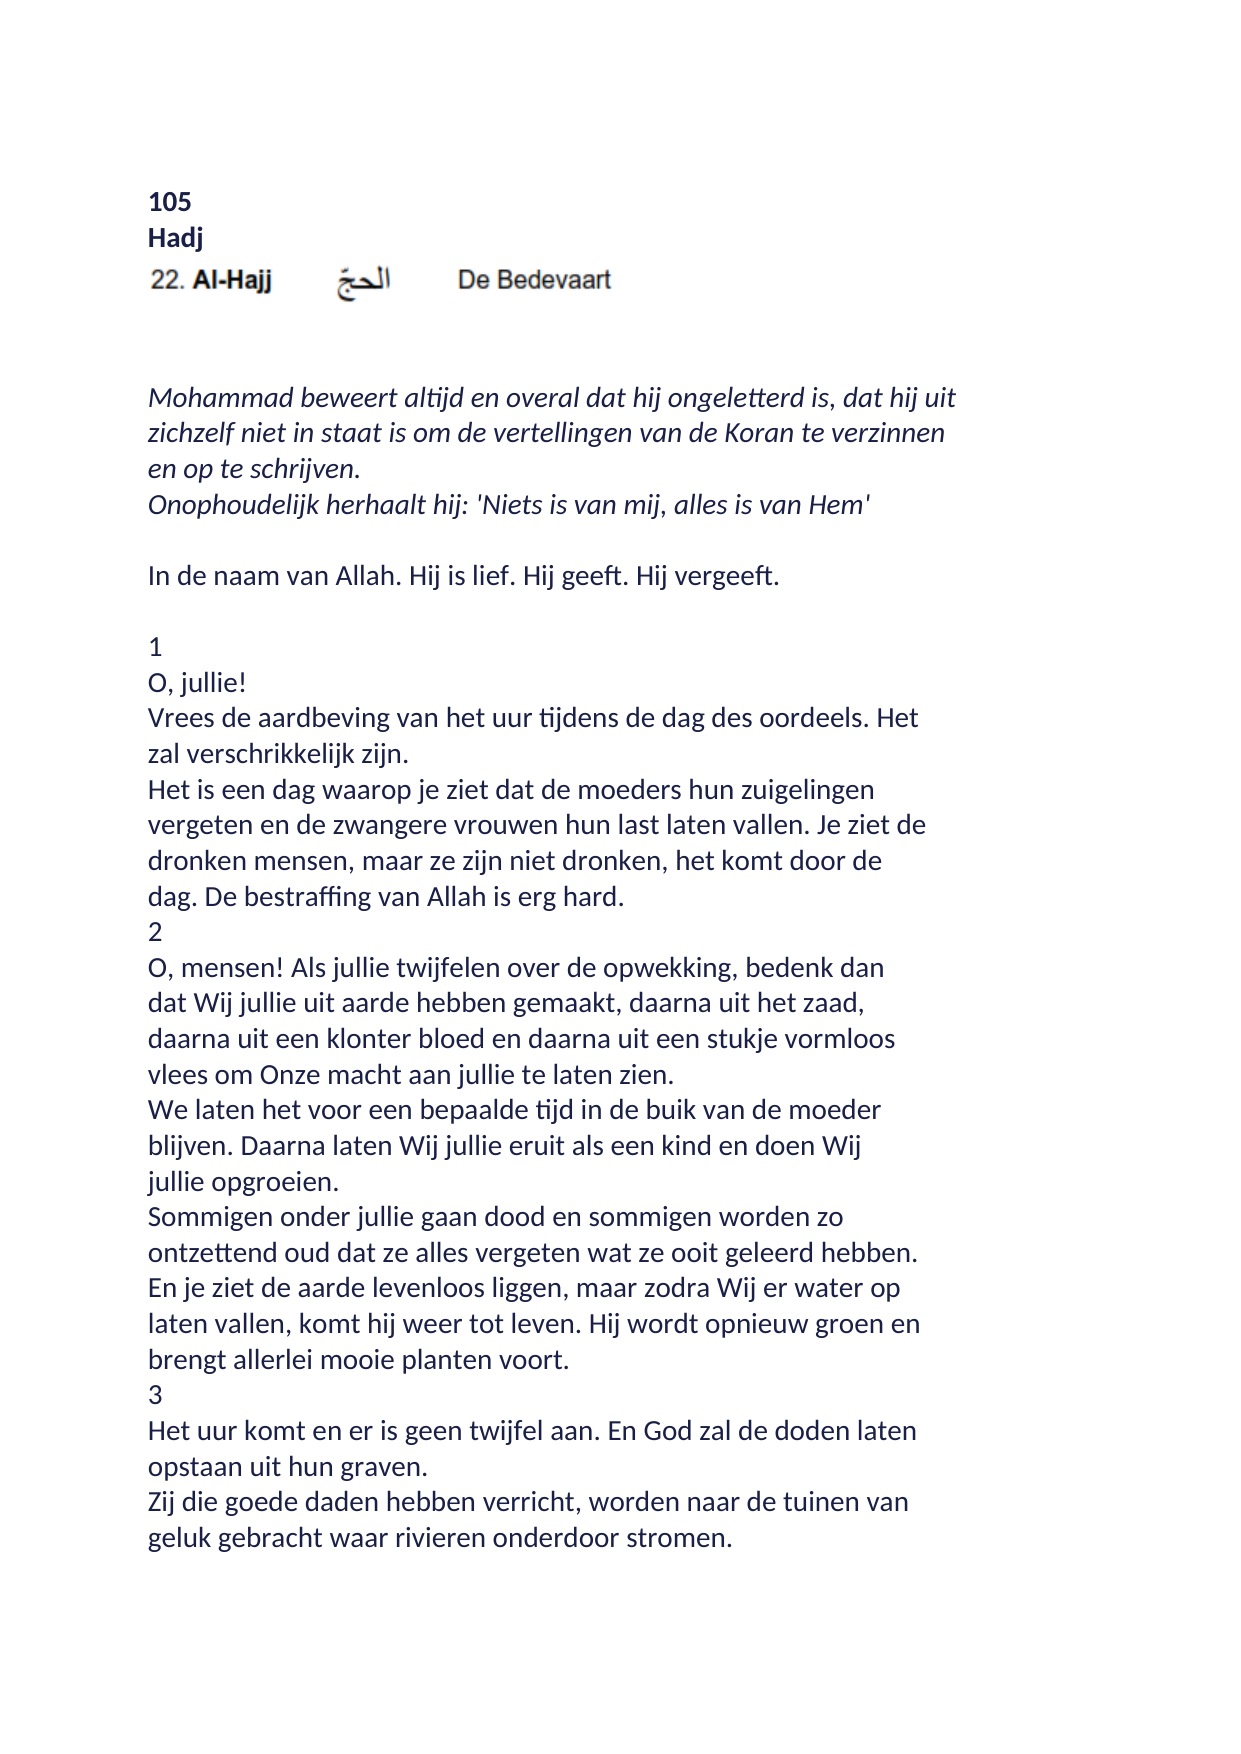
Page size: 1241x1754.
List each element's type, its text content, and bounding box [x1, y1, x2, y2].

text Hadj [148, 219, 1093, 254]
text jullie opgroeien. [148, 1163, 1093, 1198]
text Zij die goede daden hebben verricht, worden naar de tuinen van [148, 1483, 1093, 1519]
text dat Wij jullie uit aarde hebben gemaakt, daarna uit het zaad, [148, 984, 1093, 1020]
text brengt allerlei mooie planten voort. [148, 1341, 1093, 1376]
text en op te schrijven. [148, 450, 1093, 486]
text O, jullie! [148, 664, 1093, 699]
text vlees om Onze macht aan jullie te laten zien. [148, 1056, 1093, 1091]
text Mohammad beweert altijd en overal dat hij ongeletterd is, dat hij uit [148, 379, 1093, 414]
text zichzelf niet in staat is om de vertellingen van de Koran te verzinnen [148, 414, 1093, 450]
text geluk gebracht waar rivieren onderdoor stromen. [148, 1519, 1093, 1554]
text O, mensen! Als jullie twijfelen over de opwekking, bedenk dan [148, 949, 1093, 984]
text En je ziet de aarde levenloos liggen, maar zodra Wij er water op [148, 1269, 1093, 1305]
text 1 [148, 628, 1093, 664]
text Onophoudelijk herhaalt hij: 'Niets is van mij, alles is van Hem' [148, 486, 1093, 521]
text zal verschrikkelijk zijn. [148, 735, 1093, 771]
text Het uur komt en er is geen twijfel aan. En God zal de doden laten [148, 1412, 1093, 1448]
text 3 [148, 1376, 1093, 1412]
text dronken mensen, maar ze zijn niet dronken, het komt door de [148, 842, 1093, 878]
picture [147, 254, 623, 308]
text vergeten en de zwangere vrouwen hun last laten vallen. Je ziet de [148, 806, 1093, 842]
text laten vallen, komt hij weer tot leven. Hij wordt opnieuw groen en [148, 1305, 1093, 1341]
text We laten het voor een bepaalde tijd in de buik van de moeder [148, 1091, 1093, 1127]
text In de naam van Allah. Hij is lief. Hij geeft. Hij vergeeft. [148, 557, 1093, 593]
text ontzettend oud dat ze alles vergeten wat ze ooit geleerd hebben. [148, 1234, 1093, 1269]
text Vrees de aardbeving van het uur tijdens de dag des oordeels. Het [148, 699, 1093, 735]
text Sommigen onder jullie gaan dood en sommigen worden zo [148, 1198, 1093, 1234]
text opstaan uit hun graven. [148, 1448, 1093, 1483]
text 2 [148, 913, 1093, 949]
text 105 [148, 183, 1093, 219]
text dag. De bestraffing van Allah is erg hard. [148, 878, 1093, 913]
text Het is een dag waarop je ziet dat de moeders hun zuigelingen [148, 771, 1093, 806]
text daarna uit een klonter bloed en daarna uit een stukje vormloos [148, 1020, 1093, 1056]
text blijven. Daarna laten Wij jullie eruit als een kind en doen Wij [148, 1127, 1093, 1163]
